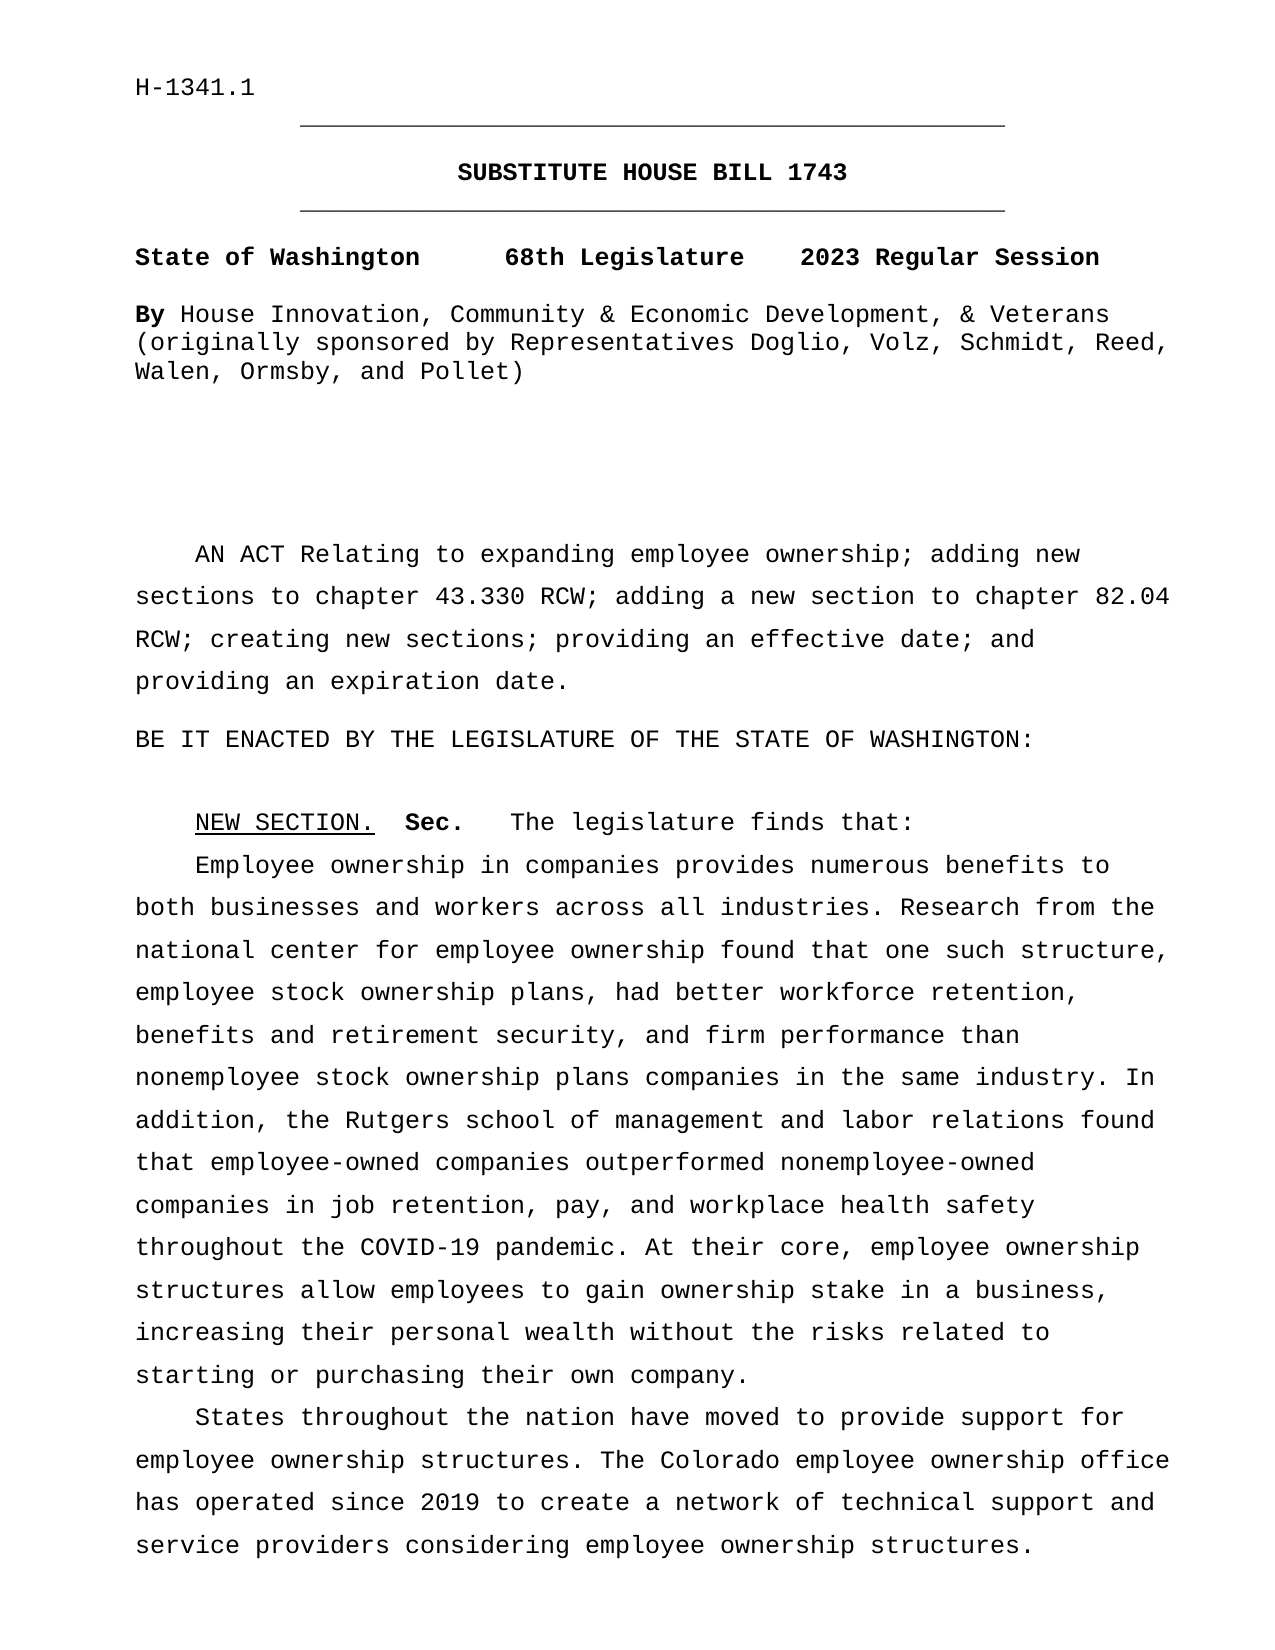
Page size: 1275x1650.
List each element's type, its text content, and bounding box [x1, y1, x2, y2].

text SUBSTITUTE HOUSE BILL 1743 [135, 160, 1170, 188]
text H-1341.1 [135, 75, 1170, 103]
text By House Innovation, Community & Economic Development, & Veterans (originally sponsored by Representatives Doglio, Volz, Schmidt, Reed, Walen, Ormsby, and Pollet) [135, 302, 1170, 387]
text NEW SECTION. Sec. The legislature finds that: [135, 797, 1170, 839]
text State of Washington 68th Legislature 2023 Regular Session [135, 245, 1170, 273]
text AN ACT Relating to expanding employee ownership; adding new sections to chapter 43.330 RCW; adding a new section to chapter 82.04 RCW; creating new sections; providing an effective date; and providing an expiration date. [135, 528, 1170, 698]
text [135, 1392, 1170, 1562]
text _______________________________________________ [135, 103, 1170, 132]
text BE IT ENACTED BY THE LEGISLATURE OF THE STATE OF WASHINGTON: [135, 727, 1170, 755]
text Employee ownership in companies provides numerous benefits to both businesses and workers across all industries. Research from the national center for employee ownership found that one such structure, employee stock ownership plans, had better workforce retention, benefits and retirement security, and firm performance than nonemployee stock ownership plans companies in the same industry. In addition, the Rutgers school of management and labor relations found that employee-owned companies outperformed nonemployee-owned companies in job retention, pay, and workplace health safety throughout the COVID-19 pandemic. At their core, employee ownership structures allow employees to gain ownership stake in a business, increasing their personal wealth without the risks related to starting or purchasing their own company. [135, 839, 1170, 1392]
text _______________________________________________ [135, 188, 1170, 217]
